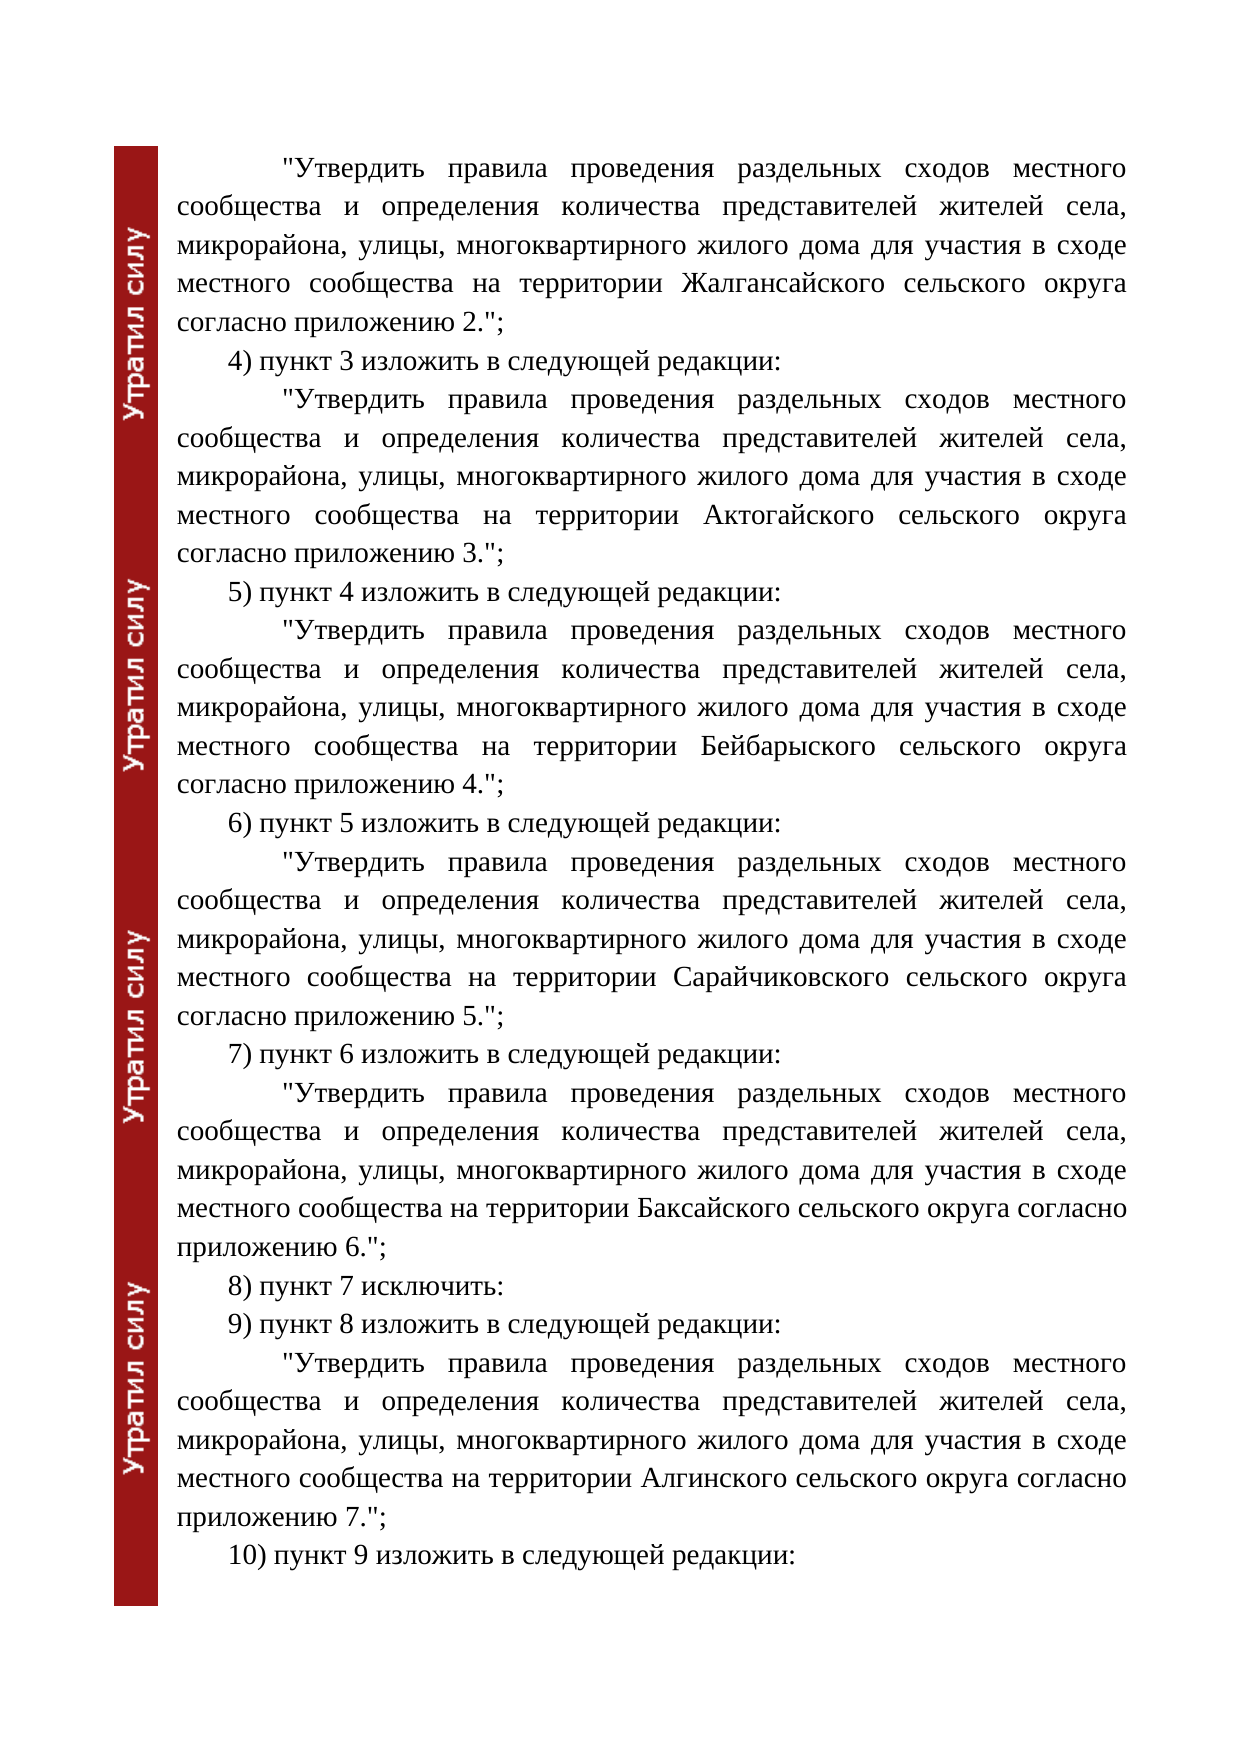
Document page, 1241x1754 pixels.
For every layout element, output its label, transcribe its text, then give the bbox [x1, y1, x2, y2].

text 6) пункт 5 изложить в следующей редакции: [112, 805, 1128, 839]
picture [114, 839, 158, 844]
text 10) пункт 9 изложить в следующей редакции: [112, 1537, 1128, 1571]
text "Утвердить правила проведения раздельных сходов местного сообщества и определения количества представителей жителей села, микрорайона, улицы, многоквартирного жилого дома для участия в сходе местного сообщества на территории Баксайского сельского округа согласно приложению 6."; [112, 1075, 1128, 1263]
picture [114, 338, 158, 343]
picture [114, 146, 158, 150]
text 8) пункт 7 исключить: [112, 1268, 1128, 1301]
picture [114, 1340, 158, 1345]
text 7) пункт 6 изложить в следующей редакции: [112, 1036, 1128, 1070]
text "Утвердить правила проведения раздельных сходов местного сообщества и определения количества представителей жителей села, микрорайона, улицы, многоквартирного жилого дома для участия в сходе местного сообщества на территории Актогайского сельского округа согласно приложению 3."; [112, 381, 1128, 569]
picture [114, 376, 158, 381]
text "Утвердить правила проведения раздельных сходов местного сообщества и определения количества представителей жителей села, микрорайона, улицы, многоквартирного жилого дома для участия в сходе местного сообщества на территории Сарайчиковского сельского округа согласно приложению 5."; [112, 844, 1128, 1031]
text "Утвердить правила проведения раздельных сходов местного сообщества и определения количества представителей жителей села, микрорайона, улицы, многоквартирного жилого дома для участия в сходе местного сообщества на территории Алгинского сельского округа согласно приложению 7."; [112, 1345, 1128, 1532]
picture [114, 1263, 158, 1268]
text 5) пункт 4 изложить в следующей редакции: [112, 574, 1128, 607]
picture [114, 569, 158, 574]
text "Утвердить правила проведения раздельных сходов местного сообщества и определения количества представителей жителей села, микрорайона, улицы, многоквартирного жилого дома для участия в сходе местного сообщества на территории Жалгансайского сельского округа согласно приложению 2."; [112, 150, 1128, 338]
picture [114, 1301, 158, 1306]
picture [114, 607, 158, 612]
picture [114, 1571, 158, 1606]
picture [114, 1031, 158, 1036]
text 4) пункт 3 изложить в следующей редакции: [112, 343, 1128, 376]
picture [114, 800, 158, 805]
text 9) пункт 8 изложить в следующей редакции: [112, 1306, 1128, 1340]
picture [114, 1532, 158, 1537]
picture [114, 1070, 158, 1075]
text "Утвердить правила проведения раздельных сходов местного сообщества и определения количества представителей жителей села, микрорайона, улицы, многоквартирного жилого дома для участия в сходе местного сообщества на территории Бейбарыского сельского округа согласно приложению 4."; [112, 612, 1128, 800]
